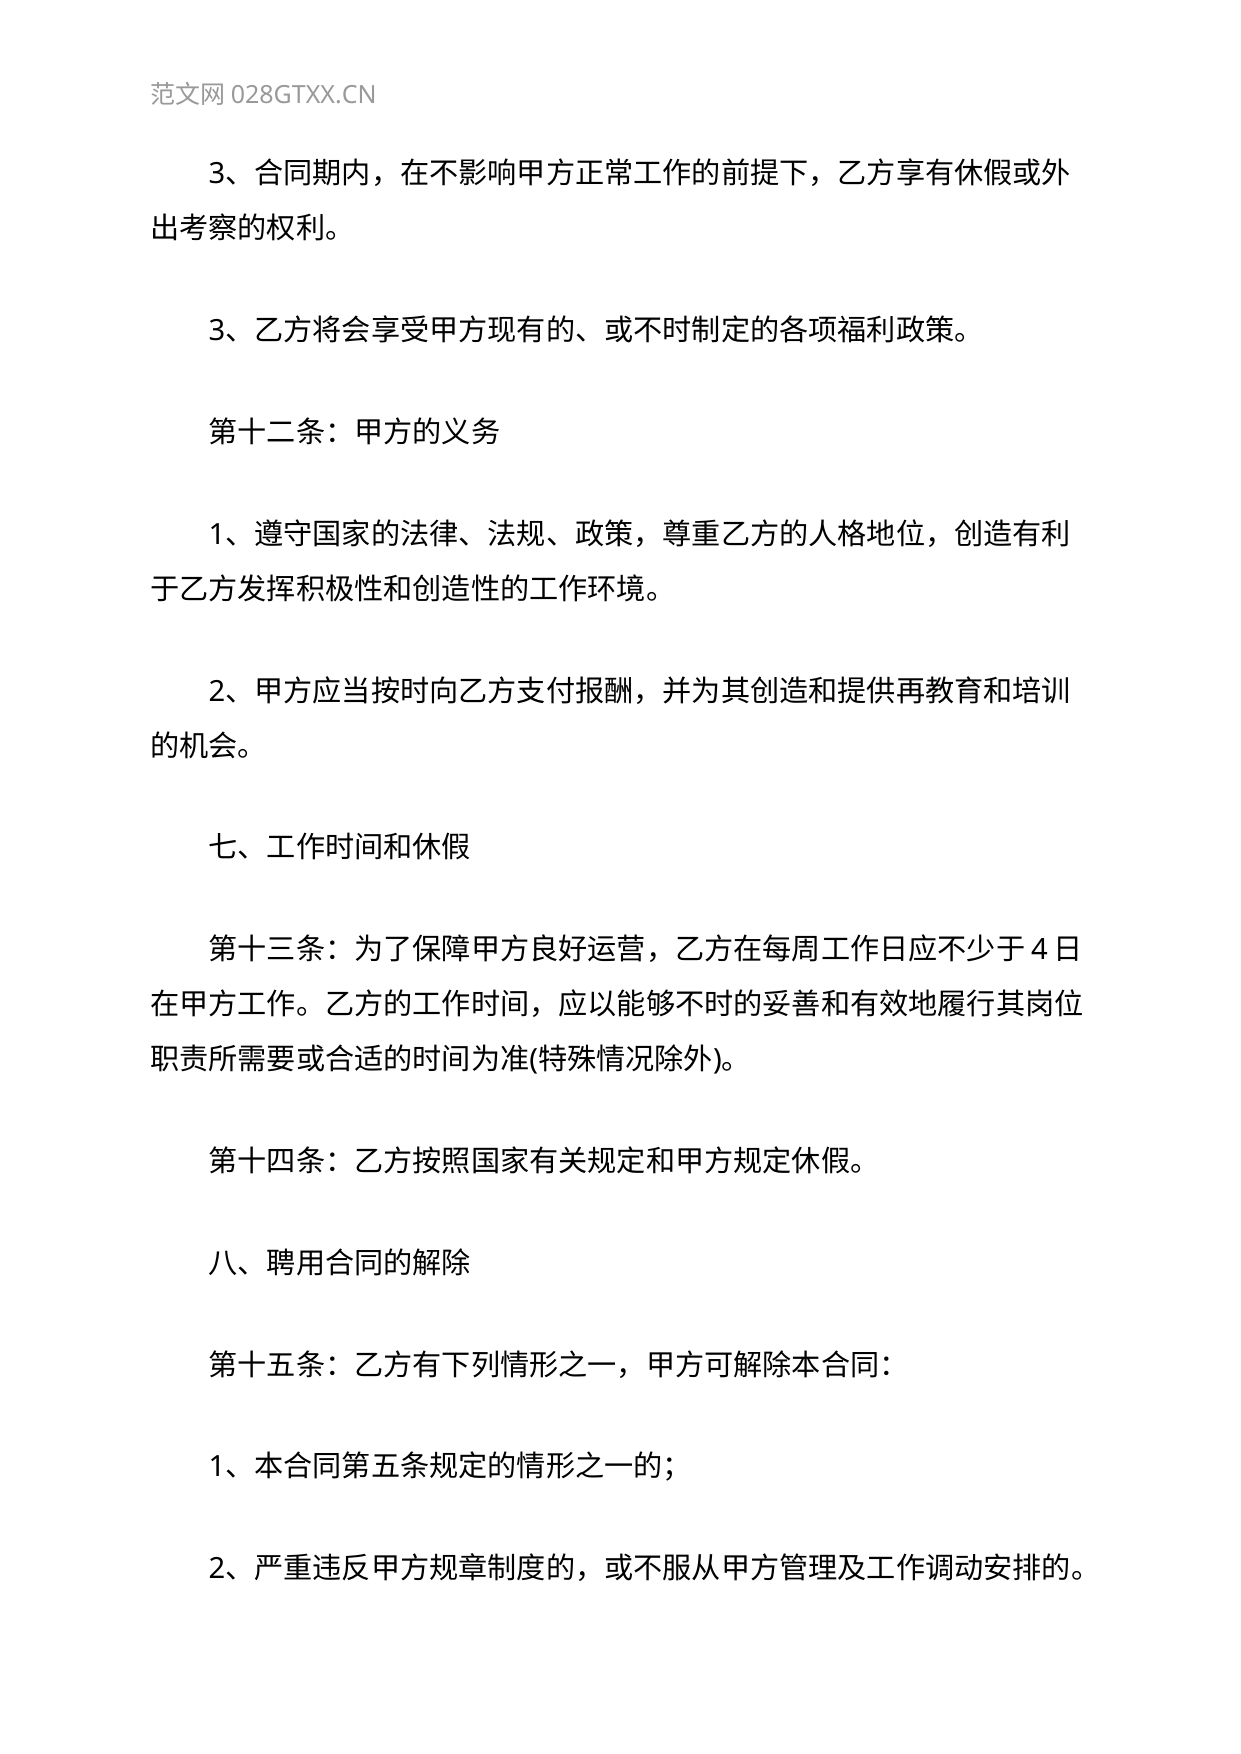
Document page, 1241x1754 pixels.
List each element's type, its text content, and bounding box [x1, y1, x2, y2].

text 第十三条：为了保障甲方良好运营，乙方在每周工作日应不少于4日在甲方工作。乙方的工作时间，应以能够不时的妥善和有效地履行其岗位职责所需要或合适的时间为准(特殊情况除外)。 [150, 926, 1090, 1078]
text 1、本合同第五条规定的情形之一的； [150, 1443, 1090, 1485]
text 七、工作时间和休假 [150, 824, 1090, 866]
text 第十五条：乙方有下列情形之一，甲方可解除本合同： [150, 1341, 1090, 1383]
text 2、甲方应当按时向乙方支付报酬，并为其创造和提供再教育和培训的机会。 [150, 667, 1090, 764]
text 3、合同期内，在不影响甲方正常工作的前提下，乙方享有休假或外出考察的权利。 [150, 150, 1090, 247]
text 1、遵守国家的法律、法规、政策，尊重乙方的人格地位，创造有利于乙方发挥积极性和创造性的工作环境。 [150, 511, 1090, 608]
text 2、严重违反甲方规章制度的，或不服从甲方管理及工作调动安排的。 [150, 1545, 1090, 1587]
text 八、聘用合同的解除 [150, 1239, 1090, 1282]
text 3、乙方将会享受甲方现有的、或不时制定的各项福利政策。 [150, 307, 1090, 349]
text 第十四条：乙方按照国家有关规定和甲方规定休假。 [150, 1138, 1090, 1180]
text 第十二条：甲方的义务 [150, 409, 1090, 451]
